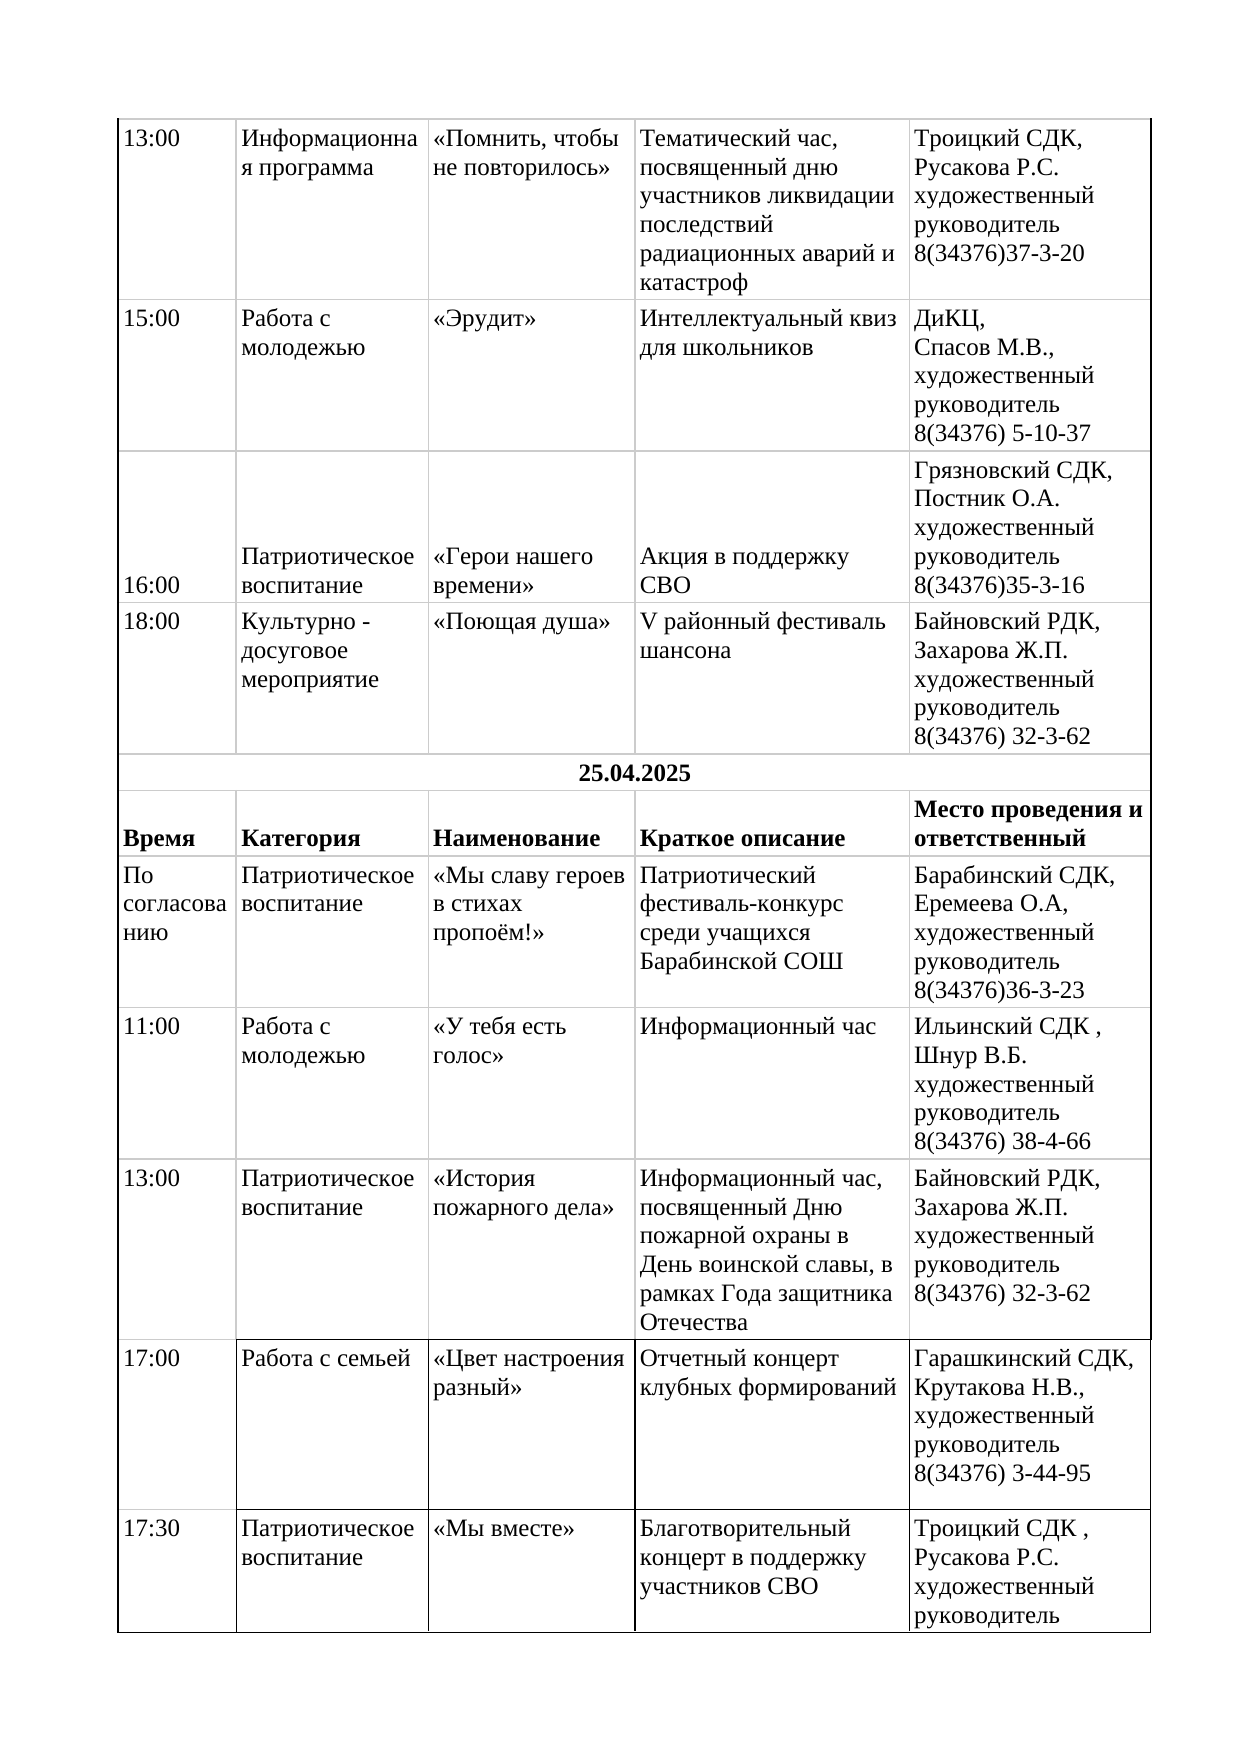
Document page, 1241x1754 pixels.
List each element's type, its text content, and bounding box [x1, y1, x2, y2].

table_cell 17:30 [119, 1510, 236, 1632]
table_cell Интеллектуальный квиз для школьников [636, 300, 909, 450]
table_cell Краткое описание [636, 791, 909, 855]
table_cell Патриотическое воспитание [237, 857, 428, 1007]
table_cell Время [119, 791, 235, 855]
table_cell «Цвет настроения разный» [429, 1340, 634, 1509]
table_cell Информационный час [636, 1008, 909, 1158]
table_cell 13:00 [119, 120, 235, 298]
table_cell Гарашкинский СДК, Крутакова Н.В., художественный руководитель 8(34376) 3-44-95 [910, 1340, 1150, 1509]
table_cell По согласованию [119, 857, 235, 1007]
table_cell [909, 1510, 1150, 1632]
table_cell «Эрудит» [429, 300, 634, 450]
table_cell Работа с молодежью [237, 300, 428, 450]
table_cell Место проведения и ответственный [910, 791, 1150, 855]
table_cell «Мы вместе» [428, 1510, 635, 1632]
table_cell 16:00 [119, 452, 235, 602]
table_cell Барабинский СДК, Еремеева О.А, художественный руководитель 8(34376)36-3-23 [910, 857, 1150, 1007]
table_cell Информационный час, посвященный Дню пожарной охраны в День воинской славы, в рамках Года защитника Отечества [636, 1160, 909, 1338]
table_cell 18:00 [119, 603, 235, 753]
table_cell Информационная программа [237, 120, 428, 298]
table_cell V районный фестиваль шансона [636, 603, 909, 753]
table_cell «Помнить, чтобы не повторилось» [429, 120, 634, 298]
table_cell «Герои нашего времени» [429, 452, 634, 602]
table_cell Грязновский СДК, Постник О.А. художественный руководитель 8(34376)35-3-16 [910, 452, 1150, 602]
table_cell 25.04.2025 [119, 755, 1150, 790]
table_cell Наименование [429, 791, 634, 855]
table_cell Патриотическое воспитание [237, 452, 428, 602]
table_cell Культурно - досуговое мероприятие [237, 603, 428, 753]
table_cell Троицкий СДК, Русакова Р.С. художественный руководитель 8(34376)37-3-20 [910, 120, 1150, 298]
table_cell Отчетный концерт клубных формирований [636, 1340, 909, 1509]
table_cell «Мы славу героев в стихах пропоём!» [429, 857, 634, 1007]
table_cell «Поющая душа» [429, 603, 634, 753]
table_cell Патриотический фестиваль-конкурс среди учащихся Барабинской СОШ [636, 857, 909, 1007]
table_cell ДиКЦ, Спасов М.В., художественный руководитель 8(34376) 5-10-37 [910, 300, 1150, 450]
table_cell «У тебя есть голос» [429, 1008, 634, 1158]
table_cell 13:00 [119, 1160, 235, 1338]
table_cell 15:00 [119, 300, 235, 450]
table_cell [635, 1510, 909, 1632]
table_cell Патриотическое воспитание [237, 1160, 428, 1338]
table_cell Байновский РДК, Захарова Ж.П. художественный руководитель 8(34376) 32-3-62 [910, 1160, 1150, 1338]
table_cell Тематический час, посвященный дню участников ликвидации последствий радиационных аварий и катастроф [636, 120, 909, 298]
table_cell «История пожарного дела» [429, 1160, 634, 1338]
table_cell Байновский РДК, Захарова Ж.П. художественный руководитель 8(34376) 32-3-62 [910, 603, 1150, 753]
table_cell 11:00 [119, 1008, 235, 1158]
table_cell Работа с семьей [237, 1340, 428, 1509]
table_cell Работа с молодежью [237, 1008, 428, 1158]
table_cell Ильинский СДК , Шнур В.Б. художественный руководитель 8(34376) 38-4-66 [910, 1008, 1150, 1158]
table_cell Акция в поддержку СВО [636, 452, 909, 602]
table_cell Категория [237, 791, 428, 855]
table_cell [237, 1510, 428, 1632]
table_cell 17:00 [119, 1340, 236, 1509]
